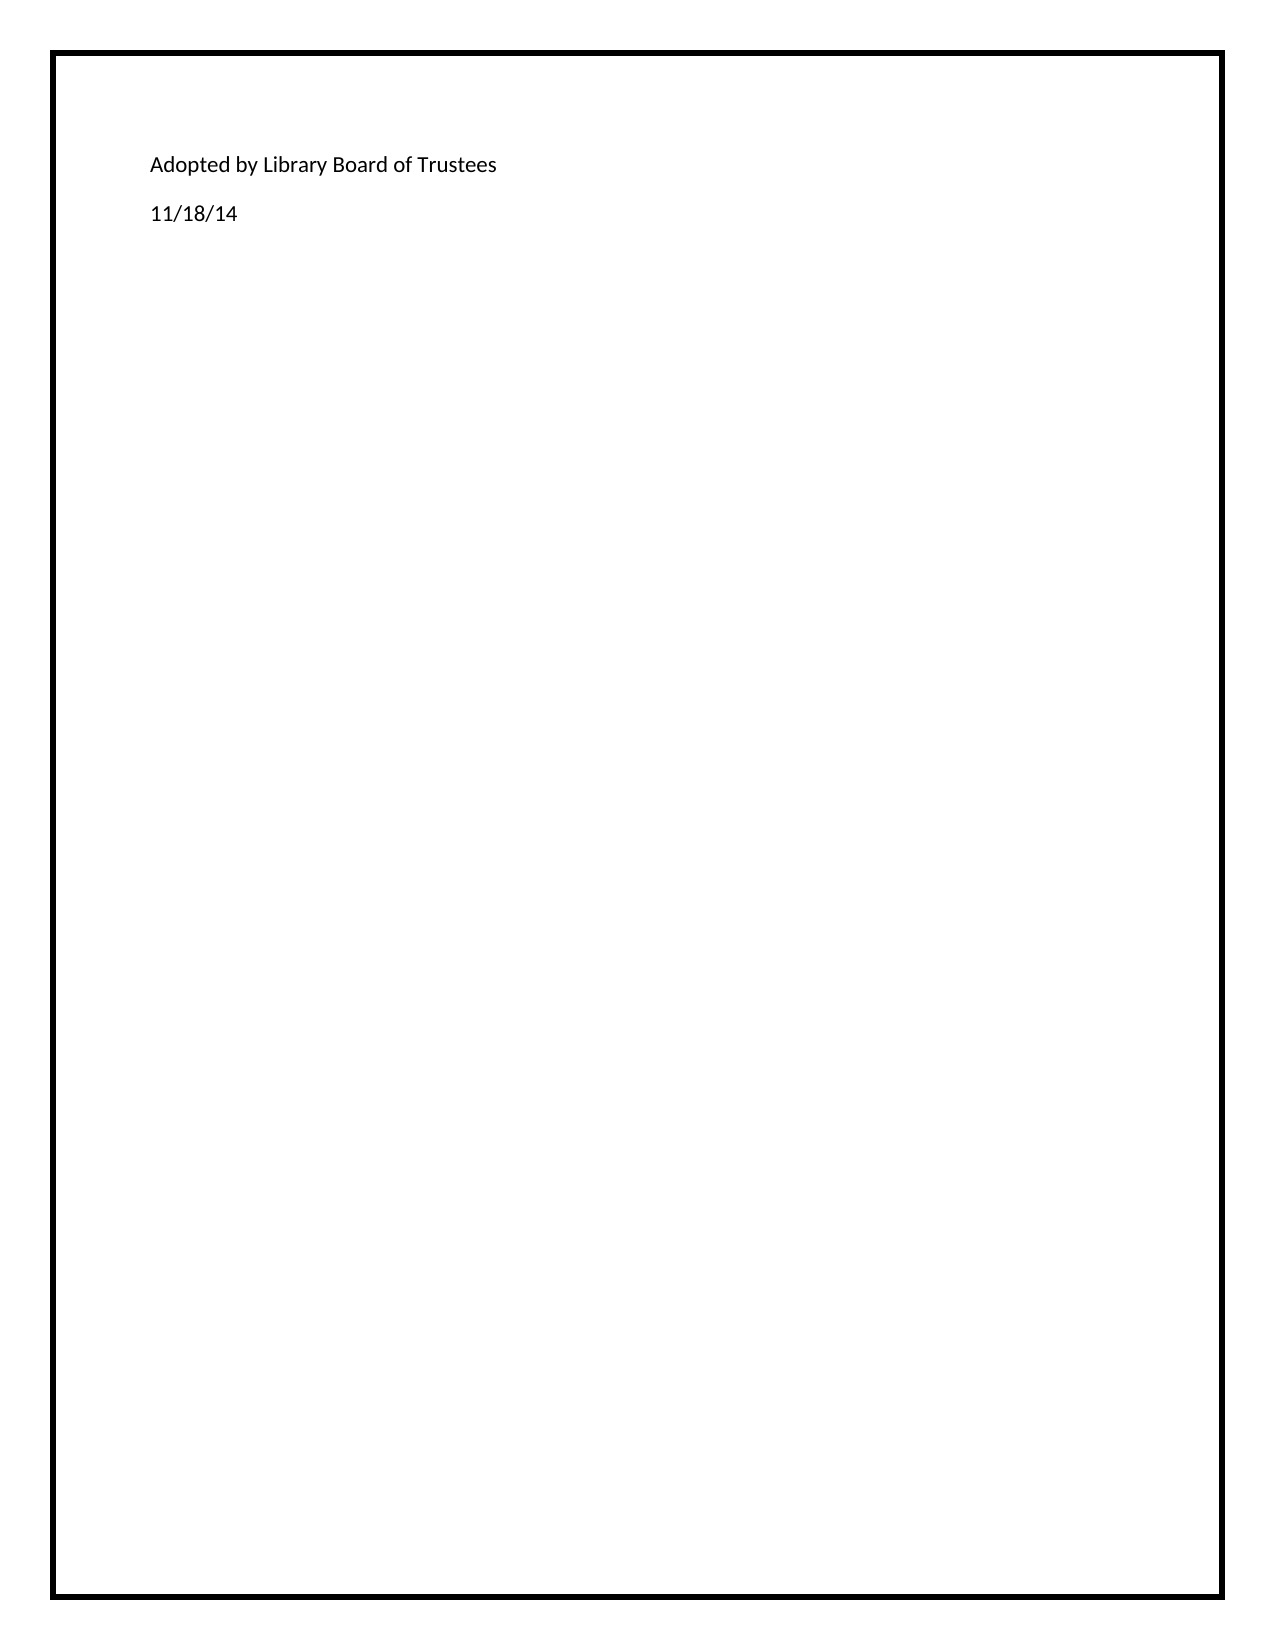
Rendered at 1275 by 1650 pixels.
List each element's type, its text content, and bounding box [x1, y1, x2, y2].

text 11/18/14 [150, 199, 1125, 227]
text Adopted by Library Board of Trustees [150, 150, 1125, 178]
